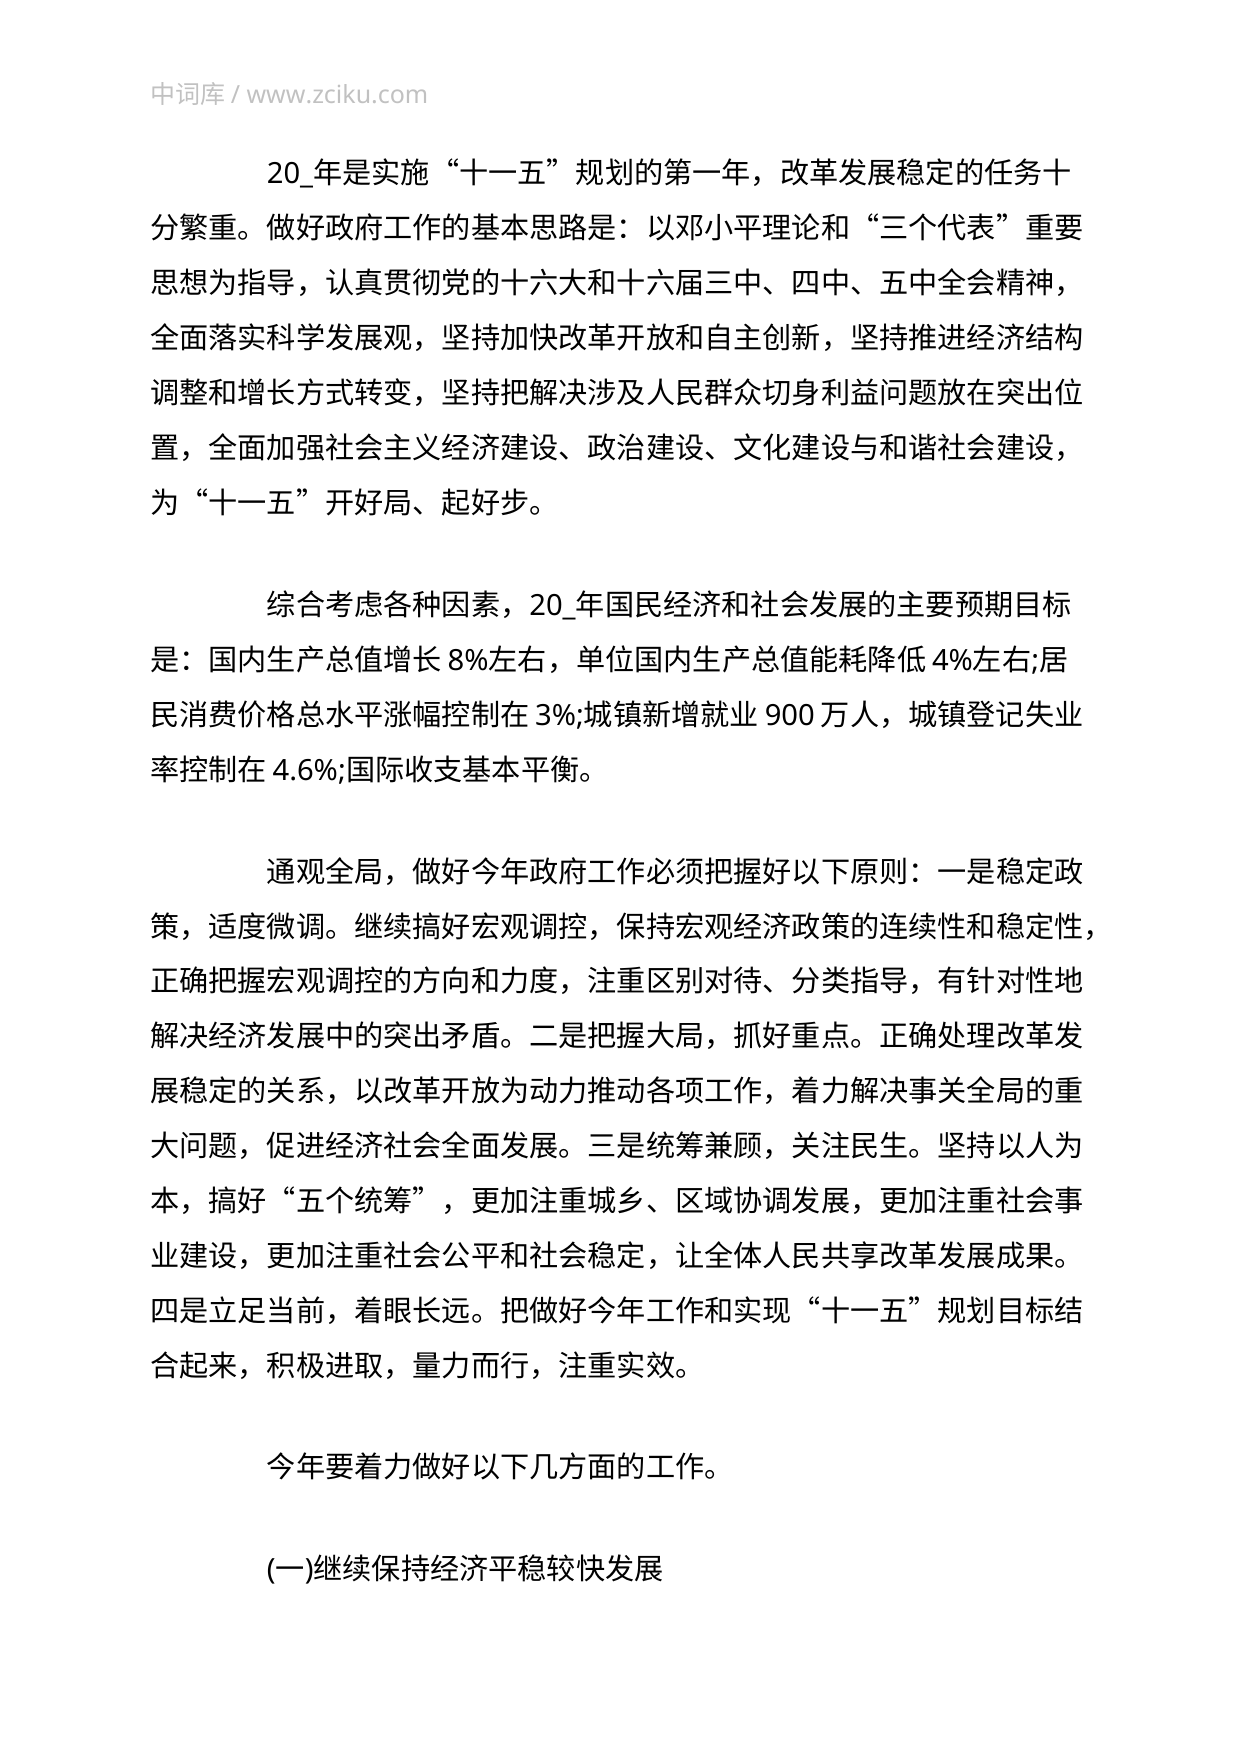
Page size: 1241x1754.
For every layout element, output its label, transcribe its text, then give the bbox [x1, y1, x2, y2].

text 今年要着力做好以下几方面的工作。 [150, 1444, 1090, 1486]
text 20_年是实施“十一五”规划的第一年，改革发展稳定的任务十分繁重。做好政府工作的基本思路是：以邓小平理论和“三个代表”重要思想为指导，认真贯彻党的十六大和十六届三中、四中、五中全会精神，全面落实科学发展观，坚持加快改革开放和自主创新，坚持推进经济结构调整和增长方式转变，坚持把解决涉及人民群众切身利益问题放在突出位置，全面加强社会主义经济建设、政治建设、文化建设与和谐社会建设，为“十一五”开好局、起好步。 [150, 150, 1090, 522]
text 通观全局，做好今年政府工作必须把握好以下原则：一是稳定政策，适度微调。继续搞好宏观调控，保持宏观经济政策的连续性和稳定性，正确把握宏观调控的方向和力度，注重区别对待、分类指导，有针对性地解决经济发展中的突出矛盾。二是把握大局，抓好重点。正确处理改革发展稳定的关系，以改革开放为动力推动各项工作，着力解决事关全局的重大问题，促进经济社会全面发展。三是统筹兼顾，关注民生。坚持以人为本，搞好“五个统筹”，更加注重城乡、区域协调发展，更加注重社会事业建设，更加注重社会公平和社会稳定，让全体人民共享改革发展成果。四是立足当前，着眼长远。把做好今年工作和实现“十一五”规划目标结合起来，积极进取，量力而行，注重实效。 [150, 848, 1090, 1384]
text 综合考虑各种因素，20_年国民经济和社会发展的主要预期目标是：国内生产总值增长8%左右，单位国内生产总值能耗降低4%左右;居民消费价格总水平涨幅控制在3%;城镇新增就业900万人，城镇登记失业率控制在4.6%;国际收支基本平衡。 [150, 581, 1090, 789]
text (一)继续保持经济平稳较快发展 [150, 1546, 1090, 1588]
